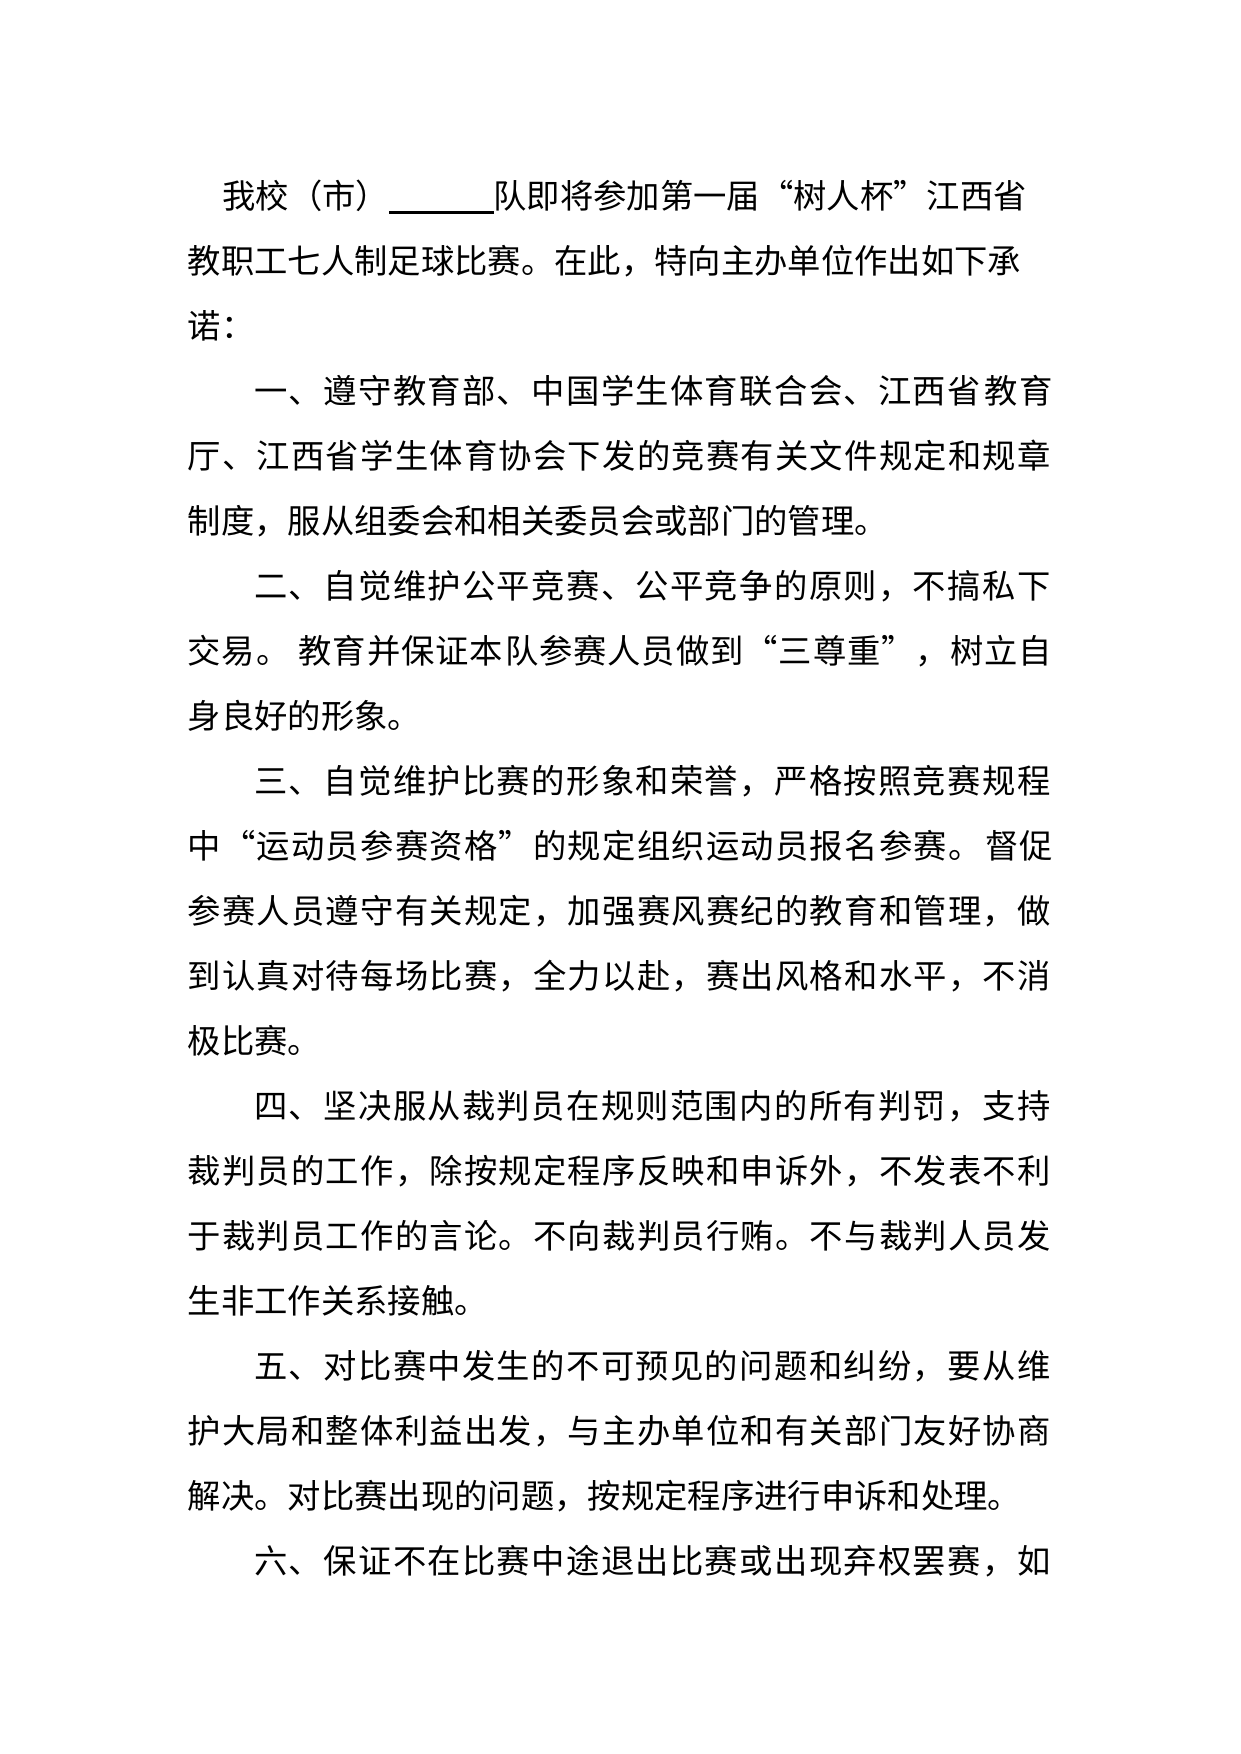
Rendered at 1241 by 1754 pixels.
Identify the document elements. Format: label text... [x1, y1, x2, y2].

text 二、自觉维护公平竞赛、公平竞争的原则，不搞私下交易。 教育并保证本队参赛人员做到“三尊重”，树立自身良好的形象。 [187, 552, 1053, 747]
text 我校（市） 队即将参加第一届“树人杯”江西省教职工七人制足球比赛。在此，特向主办单位作出如下承诺： [187, 162, 1053, 357]
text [187, 1527, 1053, 1592]
text 五、对比赛中发生的不可预见的问题和纠纷，要从维护大局和整体利益出发，与主办单位和有关部门友好协商解决。对比赛出现的问题，按规定程序进行申诉和处理。 [187, 1332, 1053, 1527]
text 一、遵守教育部、中国学生体育联合会、江西省教育厅、江西省学生体育协会下发的竞赛有关文件规定和规章制度，服从组委会和相关委员会或部门的管理。 [187, 357, 1053, 552]
text 三、自觉维护比赛的形象和荣誉，严格按照竞赛规程中“运动员参赛资格”的规定组织运动员报名参赛。督促参赛人员遵守有关规定，加强赛风赛纪的教育和管理，做到认真对待每场比赛，全力以赴，赛出风格和水平，不消极比赛。 [187, 747, 1053, 1072]
text 四、坚决服从裁判员在规则范围内的所有判罚，支持裁判员的工作，除按规定程序反映和申诉外，不发表不利于裁判员工作的言论。不向裁判员行贿。不与裁判人员发生非工作关系接触。 [187, 1072, 1053, 1332]
